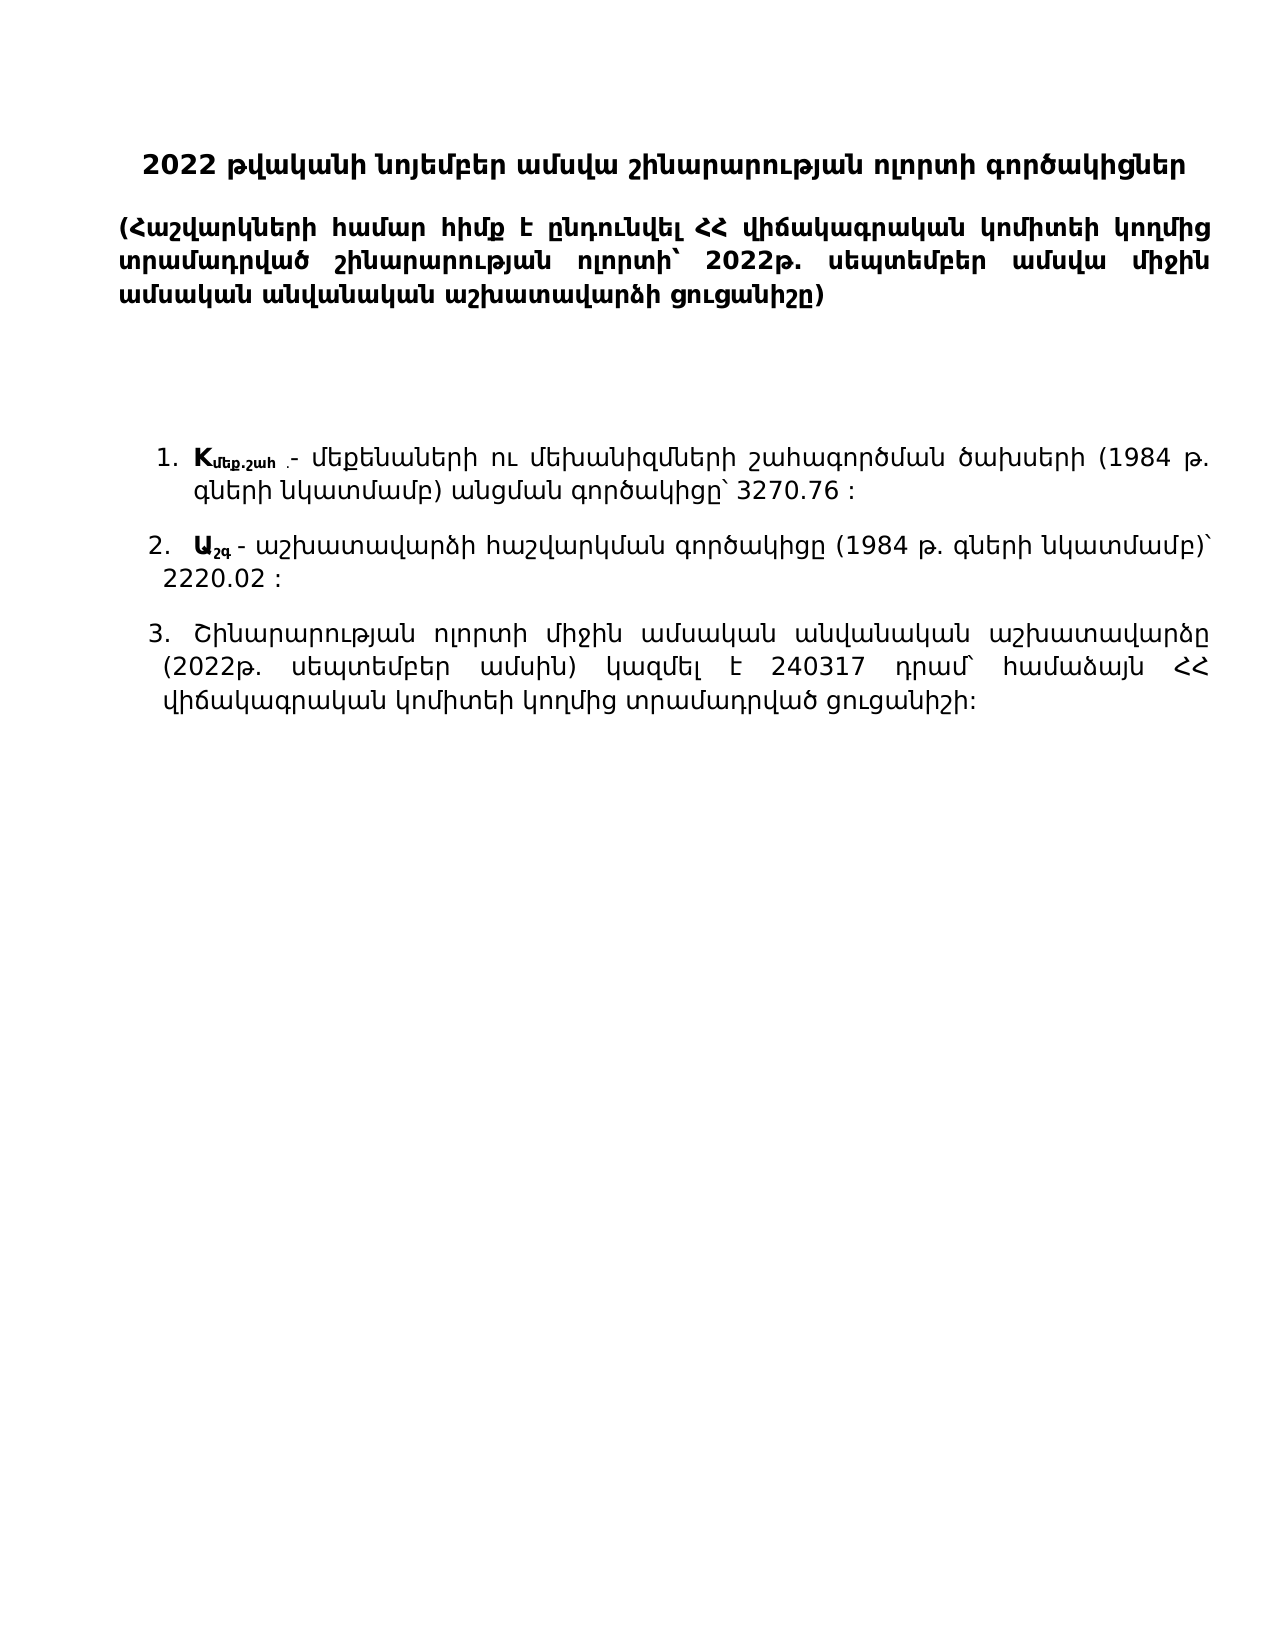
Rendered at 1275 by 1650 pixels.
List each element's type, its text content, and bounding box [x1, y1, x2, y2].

text 2022 թվականի նոյեմբեր ամսվա շինարարության ոլորտի գործակիցներ [118, 150, 1211, 181]
list Աշգ - աշխատավարձի հաշվարկման գործակիցը (1984 թ. գների նկատմամբ)՝ 2220.02 : [148, 531, 1211, 594]
list Kմեք.շահ .- մեքենաների ու մեխանիզմների շահագործման ծախսերի (1984 թ. գների նկատմամբ) անցման գործակիցը՝ 3270.76 : [156, 443, 1211, 506]
text (Հաշվարկների համար հիմք է ընդունվել ՀՀ վիճակագրական կոմիտեի կողմից տրամադրված շինարարության ոլորտի՝ 2022թ. սեպտեմբեր ամսվա միջին ամսական անվանական աշխատավարձի ցուցանիշը) [118, 213, 1211, 309]
list Շինարարության ոլորտի միջին ամսական անվանական աշխատավարձը (2022թ. սեպտեմբեր ամսին) կազմել է 240317 դրամ՝ համաձայն ՀՀ վիճակագրական կոմիտեի կողմից տրամադրված ցուցանիշի: [148, 619, 1211, 715]
